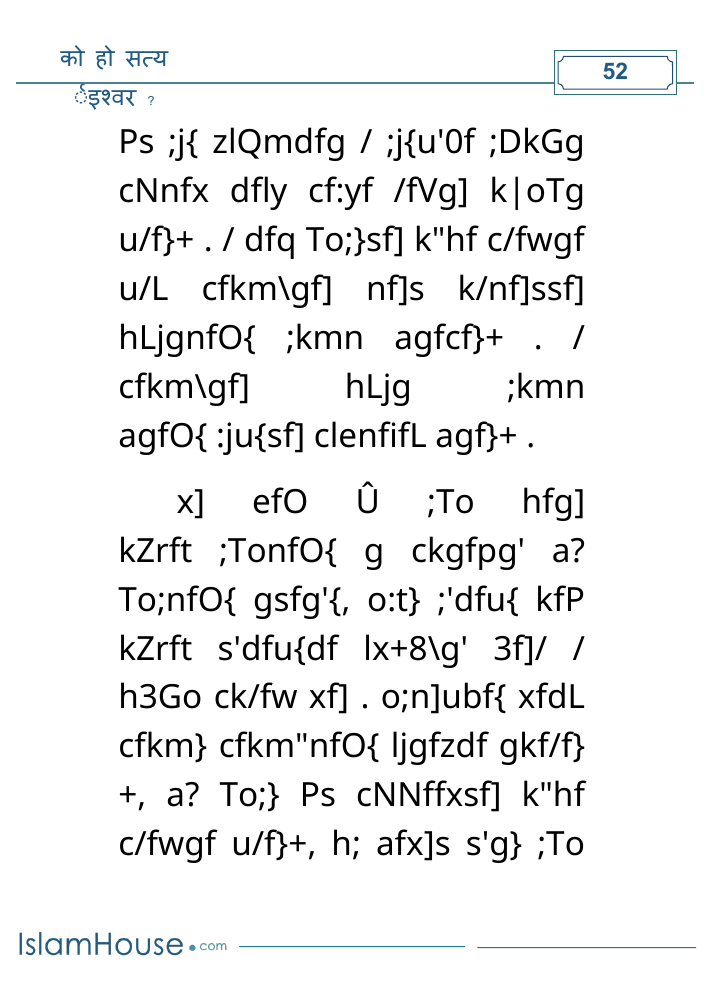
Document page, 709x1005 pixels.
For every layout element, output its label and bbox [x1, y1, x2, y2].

text [118, 118, 586, 457]
text [118, 477, 586, 866]
picture [12, 928, 466, 961]
picture [471, 929, 697, 962]
